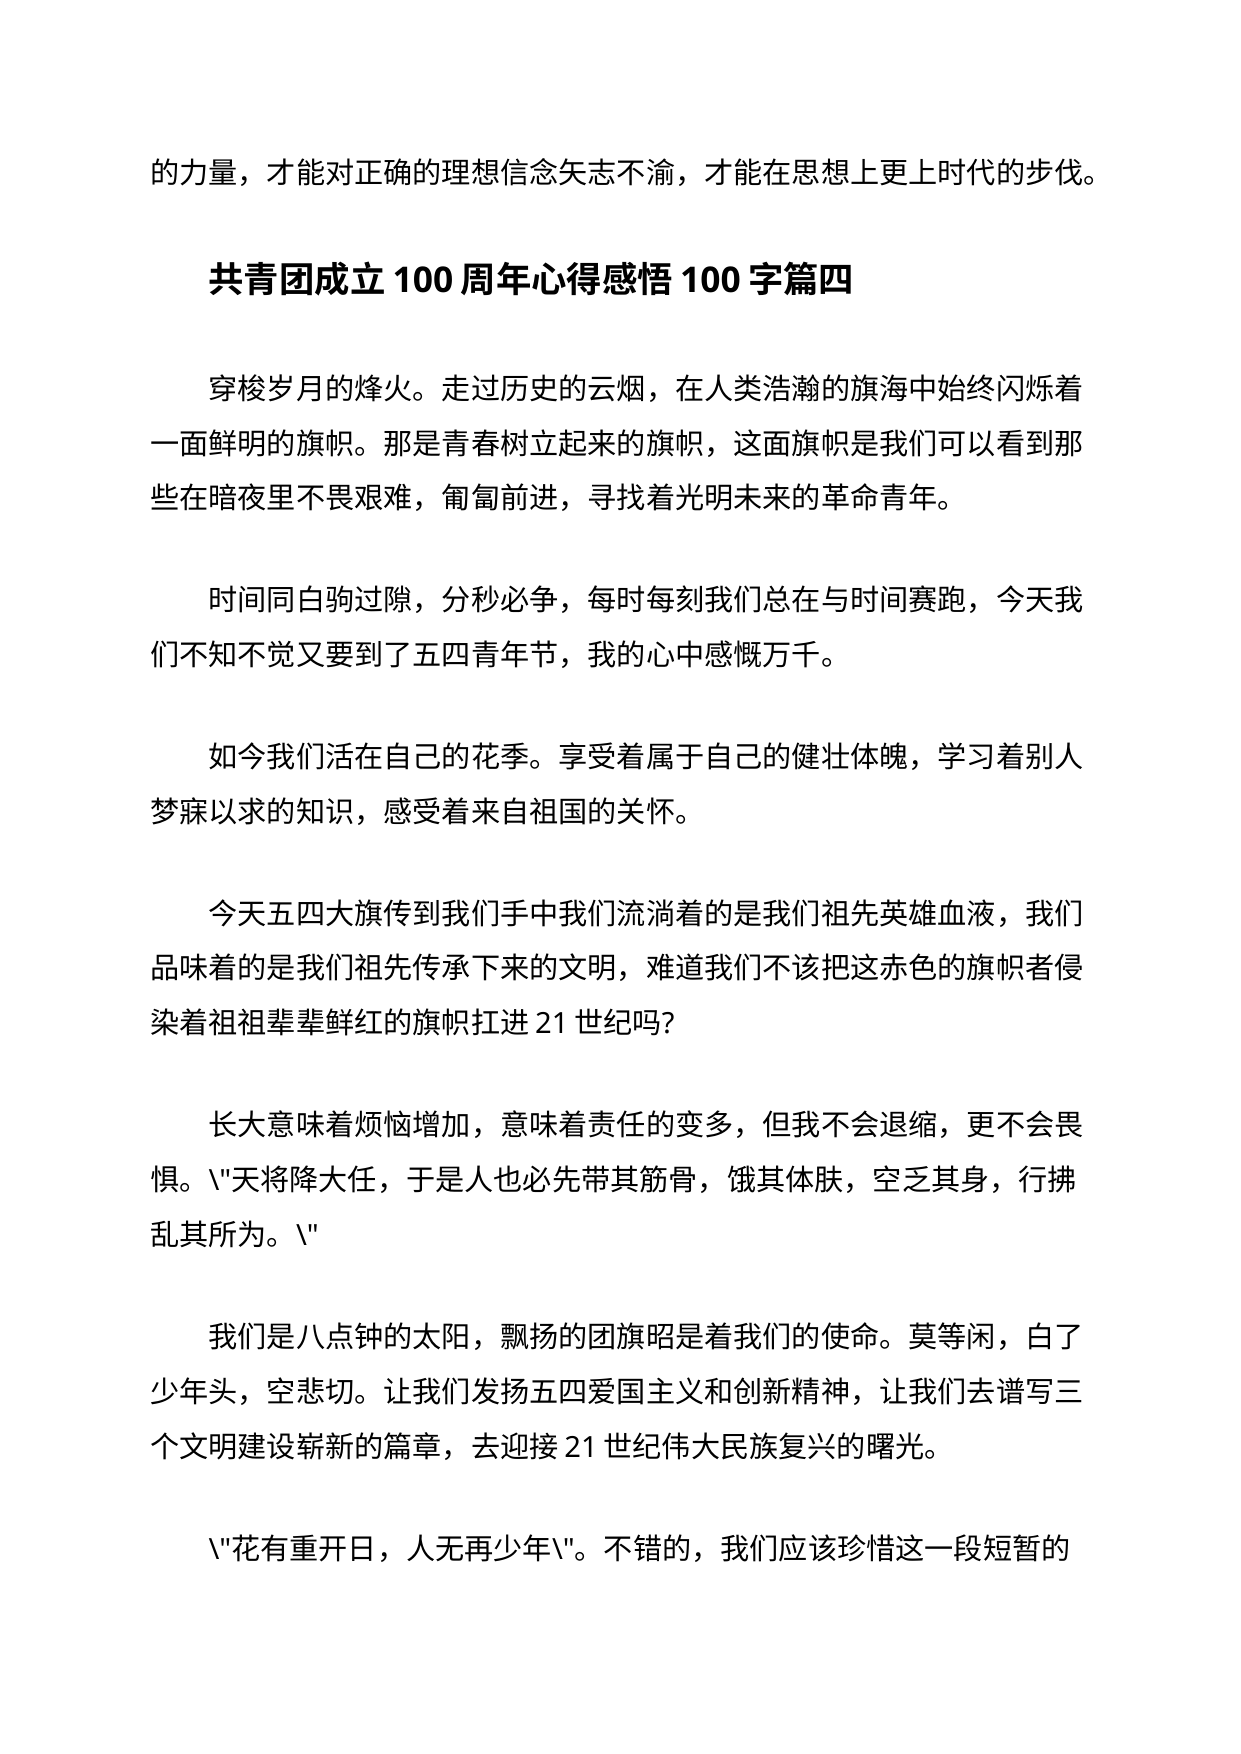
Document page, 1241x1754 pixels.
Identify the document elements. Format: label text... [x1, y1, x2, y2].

text 穿梭岁月的烽火。走过历史的云烟，在人类浩瀚的旗海中始终闪烁着一面鲜明的旗帜。那是青春树立起来的旗帜，这面旗帜是我们可以看到那些在暗夜里不畏艰难，匍匐前进，寻找着光明未来的革命青年。 [150, 365, 1090, 517]
text 长大意味着烦恼增加，意味着责任的变多，但我不会退缩，更不会畏惧。\"天将降大任，于是人也必先带其筋骨，饿其体肤，空乏其身，行拂乱其所为。\" [150, 1102, 1090, 1254]
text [150, 150, 1090, 192]
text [150, 1526, 1090, 1568]
text 时间同白驹过隙，分秒必争，每时每刻我们总在与时间赛跑，今天我们不知不觉又要到了五四青年节，我的心中感慨万千。 [150, 577, 1090, 674]
text 今天五四大旗传到我们手中我们流淌着的是我们祖先英雄血液，我们品味着的是我们祖先传承下来的文明，难道我们不该把这赤色的旗帜者侵染着祖祖辈辈鲜红的旗帜扛进21世纪吗? [150, 890, 1090, 1042]
text 我们是八点钟的太阳，飘扬的团旗昭是着我们的使命。莫等闲，白了少年头，空悲切。让我们发扬五四爱国主义和创新精神，让我们去谱写三个文明建设崭新的篇章，去迎接21世纪伟大民族复兴的曙光。 [150, 1314, 1090, 1466]
text 如今我们活在自己的花季。享受着属于自己的健壮体魄，学习着别人梦寐以求的知识，感受着来自祖国的关怀。 [150, 733, 1090, 831]
text 共青团成立100周年心得感悟100字篇四 [150, 252, 1090, 303]
